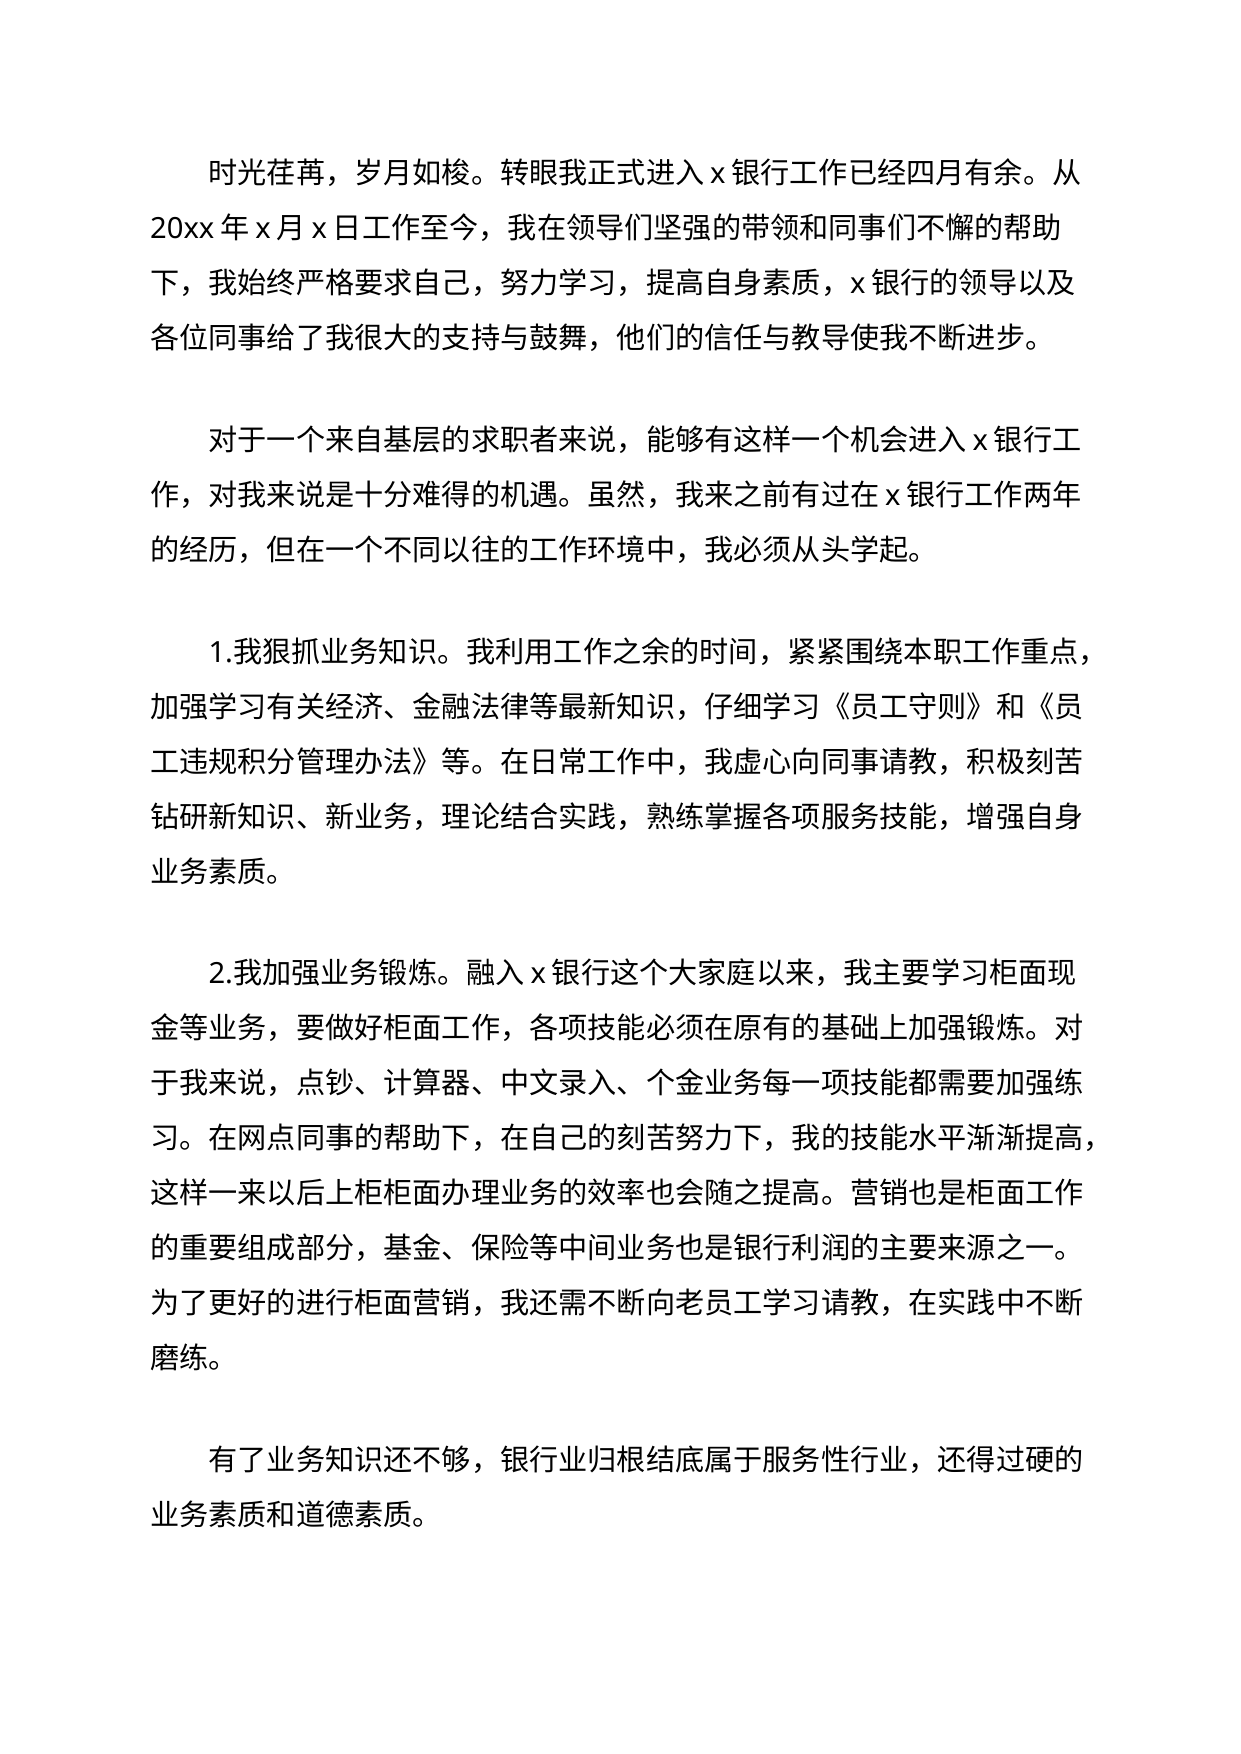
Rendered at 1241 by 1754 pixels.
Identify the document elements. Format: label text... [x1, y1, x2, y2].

text 对于一个来自基层的求职者来说，能够有这样一个机会进入x银行工作，对我来说是十分难得的机遇。虽然，我来之前有过在x银行工作两年的经历，但在一个不同以往的工作环境中，我必须从头学起。 [150, 417, 1090, 569]
text 1.我狠抓业务知识。我利用工作之余的时间，紧紧围绕本职工作重点，加强学习有关经济、金融法律等最新知识，仔细学习《员工守则》和《员工违规积分管理办法》等。在日常工作中，我虚心向同事请教，积极刻苦钻研新知识、新业务，理论结合实践，熟练掌握各项服务技能，增强自身业务素质。 [150, 628, 1090, 891]
text 有了业务知识还不够，银行业归根结底属于服务性行业，还得过硬的业务素质和道德素质。 [150, 1436, 1090, 1533]
text 2.我加强业务锻炼。融入x银行这个大家庭以来，我主要学习柜面现金等业务，要做好柜面工作，各项技能必须在原有的基础上加强锻炼。对于我来说，点钞、计算器、中文录入、个金业务每一项技能都需要加强练习。在网点同事的帮助下，在自己的刻苦努力下，我的技能水平渐渐提高，这样一来以后上柜柜面办理业务的效率也会随之提高。营销也是柜面工作的重要组成部分，基金、保险等中间业务也是银行利润的主要来源之一。为了更好的进行柜面营销，我还需不断向老员工学习请教，在实践中不断磨练。 [150, 950, 1090, 1377]
text 时光荏苒，岁月如梭。转眼我正式进入x银行工作已经四月有余。从20xx年x月x日工作至今，我在领导们坚强的带领和同事们不懈的帮助下，我始终严格要求自己，努力学习，提高自身素质，x银行的领导以及各位同事给了我很大的支持与鼓舞，他们的信任与教导使我不断进步。 [150, 150, 1090, 357]
